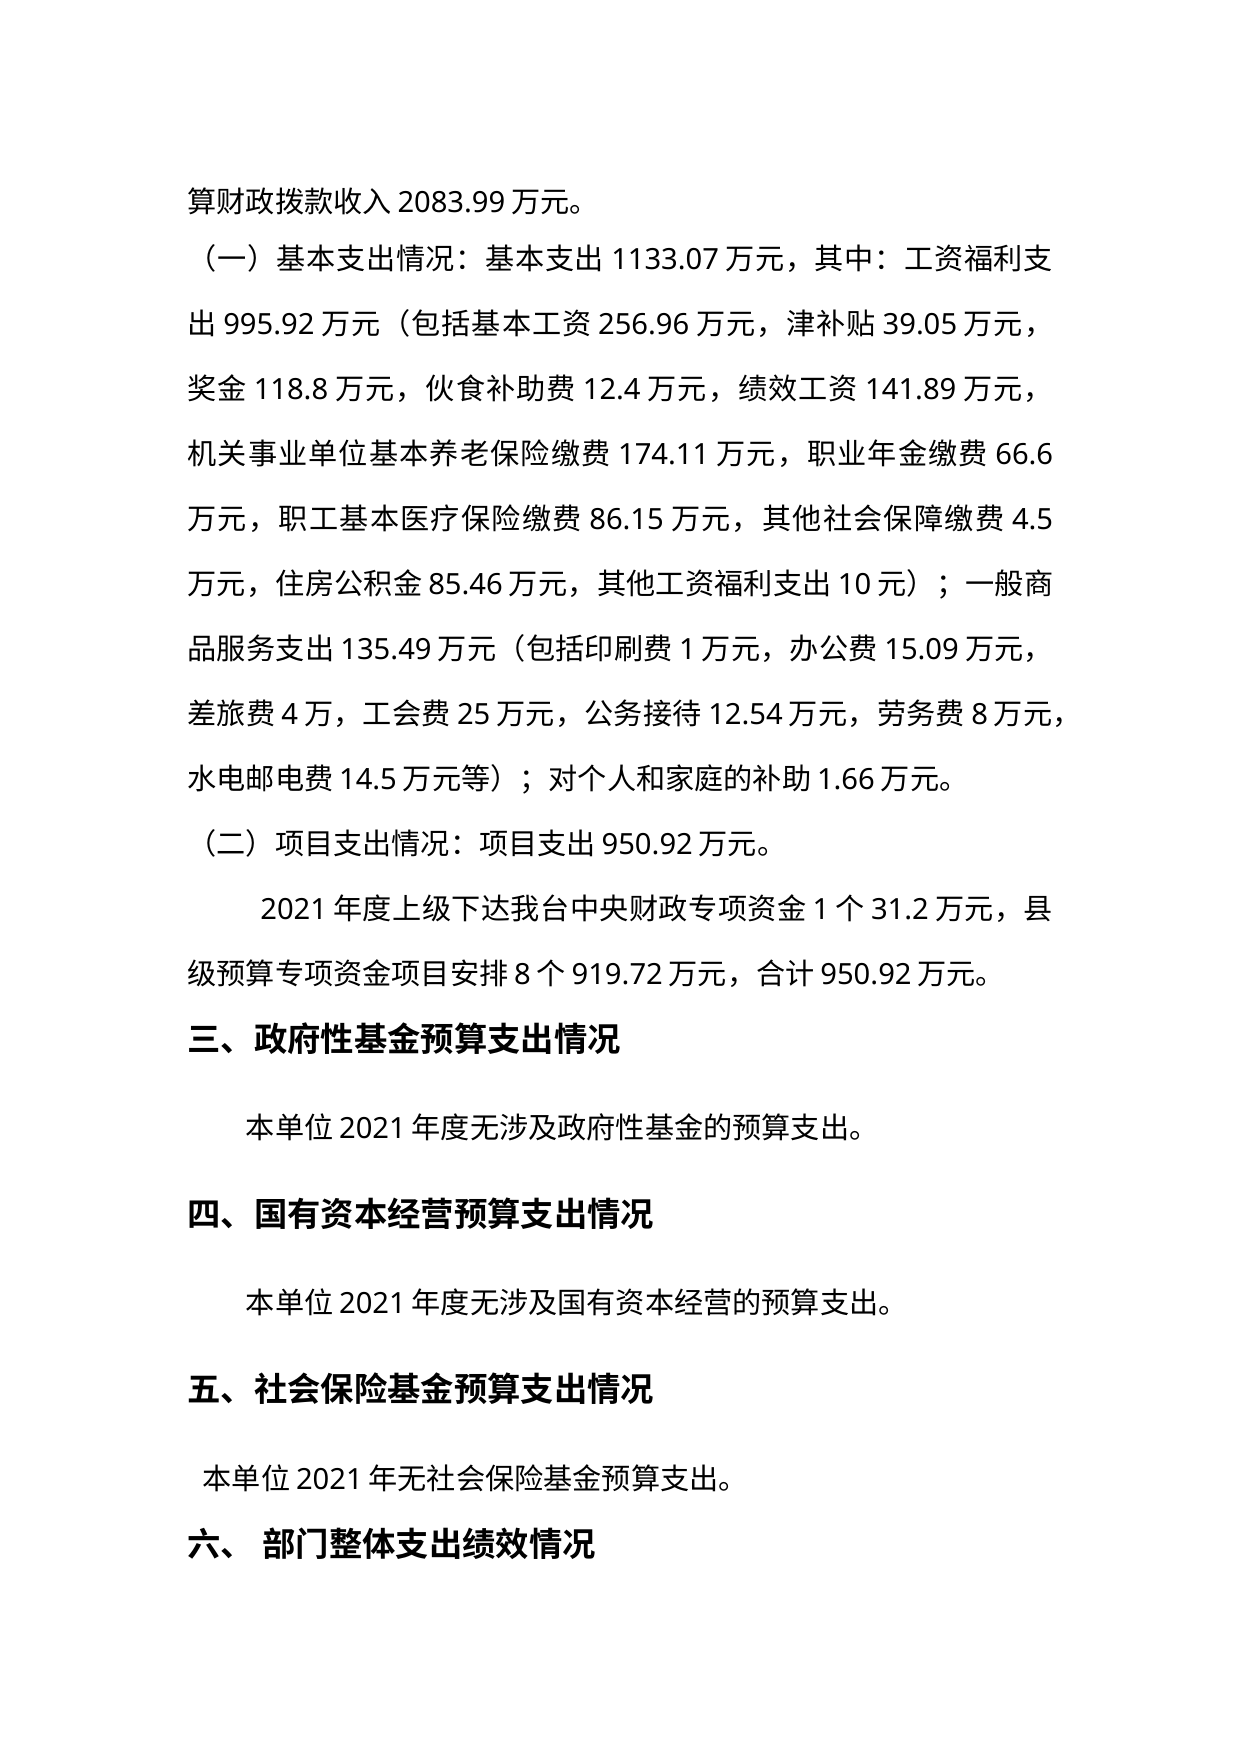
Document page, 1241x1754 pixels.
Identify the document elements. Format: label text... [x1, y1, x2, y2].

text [187, 162, 1053, 224]
text 本单位2021年度无涉及国有资本经营的预算支出。 [187, 1269, 1053, 1334]
text 三、政府性基金预算支出情况 [187, 1004, 1053, 1069]
text 2021年度上级下达我台中央财政专项资金1个31.2万元，县级预算专项资金项目安排8个919.72万元，合计950.92万元。 [187, 874, 1053, 1004]
text （一）基本支出情况：基本支出1133.07万元，其中：工资福利支出995.92万元（包括基本工资256.96万元，津补贴39.05万元，奖金118.8万元，伙食补助费12.4万元，绩效工资141.89万元，机关事业单位基本养老保险缴费174.11万元，职业年金缴费66.6万元，职工基本医疗保险缴费86.15万元，其他社会保障缴费4.5万元，住房公积金85.46万元，其他工资福利支出10元）；一般商品服务支出135.49万元（包括印刷费1万元，办公费15.09万元，差旅费4万，工会费25万元，公务接待12.54万元，劳务费8万元，水电邮电费14.5万元等）；对个人和家庭的补助1.66万元。 [187, 224, 1053, 809]
text 本单位2021年无社会保险基金预算支出。 [187, 1444, 1053, 1509]
text （二）项目支出情况：项目支出950.92万元。 [187, 809, 1053, 874]
text 四、国有资本经营预算支出情况 [187, 1180, 1053, 1245]
list 部门整体支出绩效情况 [187, 1509, 1053, 1574]
text 本单位2021年度无涉及政府性基金的预算支出。 [187, 1093, 1053, 1158]
text 五、社会保险基金预算支出情况 [187, 1355, 1053, 1420]
